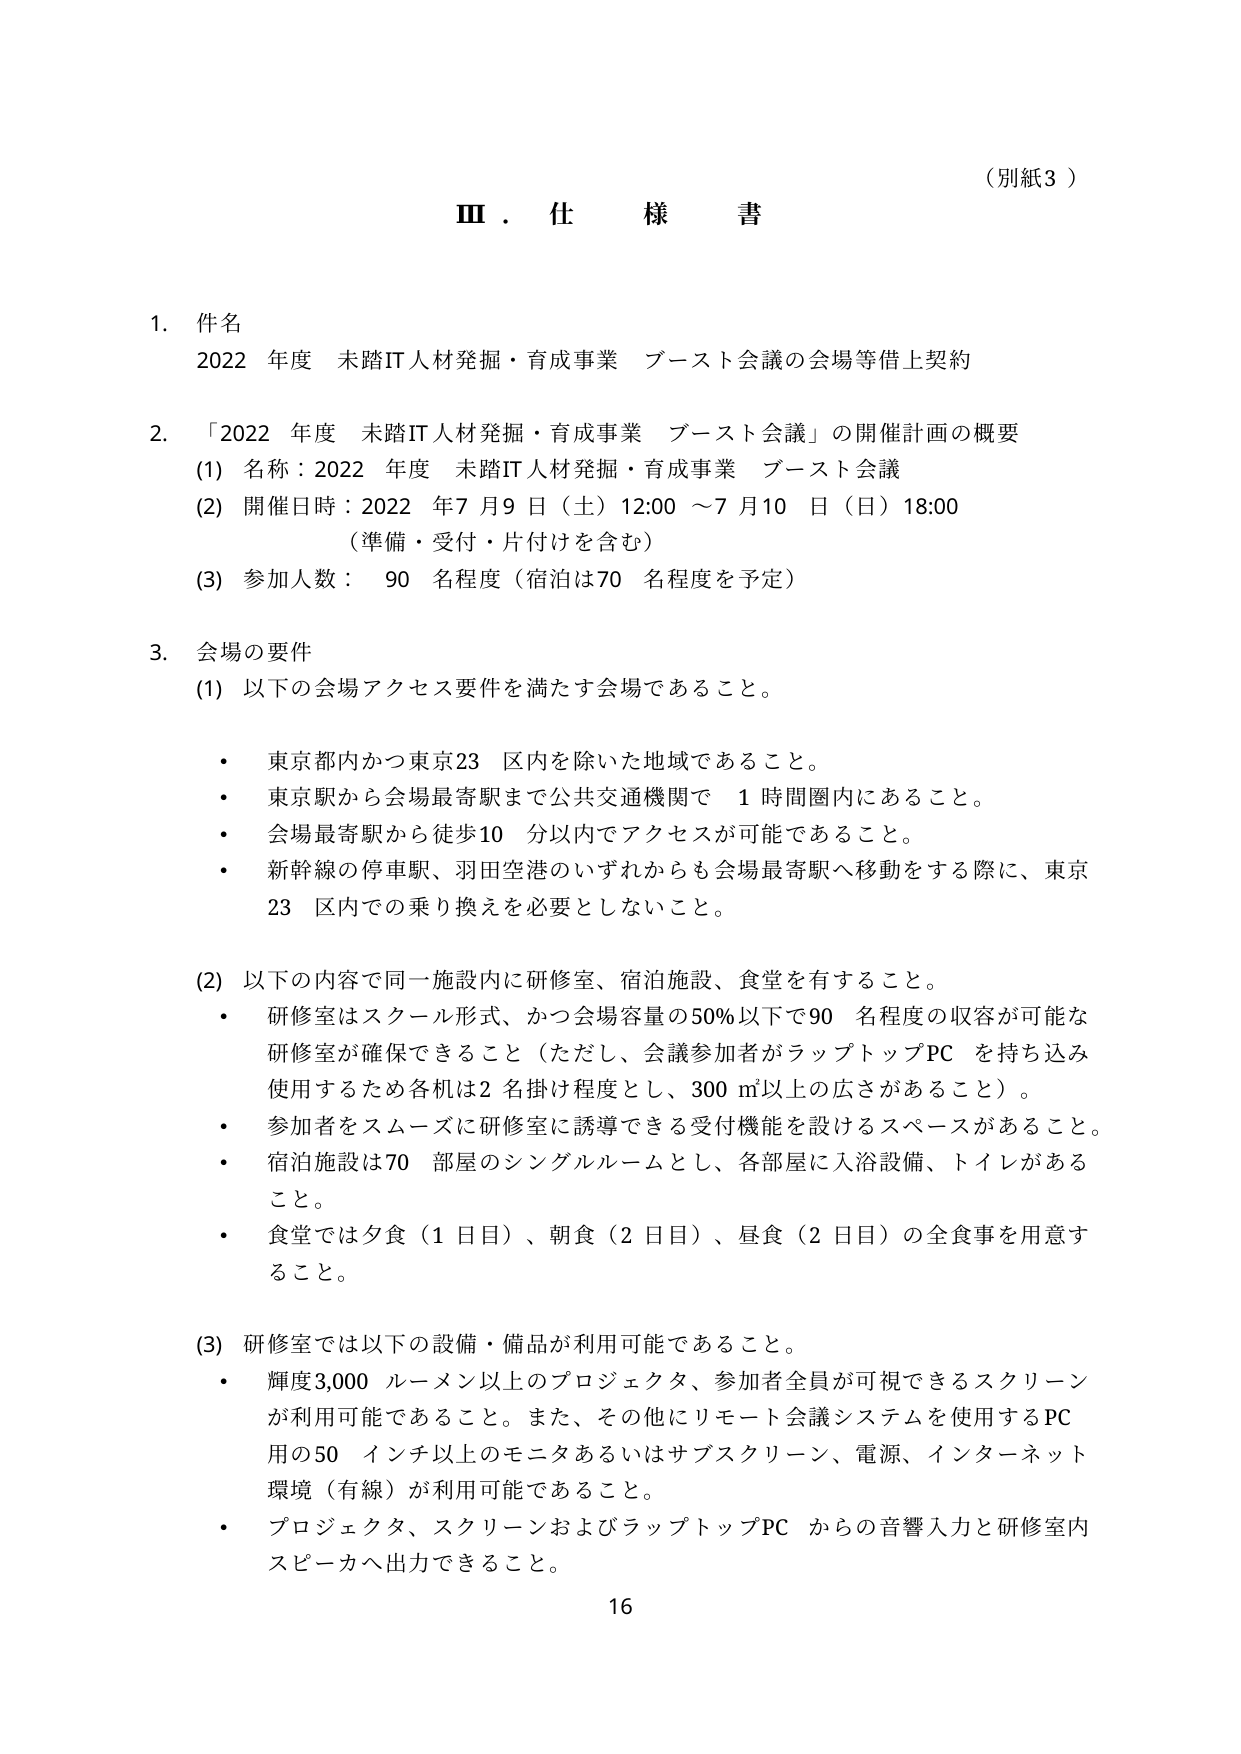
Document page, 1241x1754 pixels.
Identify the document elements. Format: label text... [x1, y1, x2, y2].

list 参加人数： 90名程度（宿泊は70名程度を予定） [193, 559, 1091, 596]
list 以下の内容で同一施設内に研修室、宿泊施設、食堂を有すること。 [193, 961, 1091, 997]
list プロジェクタ、スクリーンおよびラップトップPCからの音響入力と研修室内スピーカへ出力できること。 [215, 1507, 1091, 1580]
list 輝度3,000ルーメン以上のプロジェクタ、参加者全員が可視できるスクリーンが利用可能であること。また、その他にリモート会議システムを使用するPC用の50インチ以上のモニタあるいはサブスクリーン、電源、インターネット環境（有線）が利用可能であること。 [215, 1362, 1091, 1507]
text （準備・受付・片付けを含む） [208, 523, 1091, 559]
text 2022年度 未踏IT人材発掘・育成事業 ブースト会議の会場等借上契約 [187, 341, 1091, 377]
list 東京都内かつ東京23区内を除いた地域であること。 [208, 742, 1091, 778]
list 件名 [149, 304, 1091, 341]
list 研修室では以下の設備・備品が利用可能であること。 [193, 1325, 1091, 1362]
text Ⅲ．仕 様 書 [149, 195, 1091, 231]
list 新幹線の停車駅、羽田空港のいずれからも会場最寄駅へ移動をする際に、東京23 区内での乗り換えを必要としないこと。 [208, 851, 1091, 924]
list 開催日時：2022年7月9日（土）12:00～7月10日（日）18:00 [193, 487, 1091, 523]
list 宿泊施設は70部屋のシングルルームとし、各部屋に入浴設備、トイレがあること。 [215, 1143, 1091, 1216]
list 名称：2022年度 未踏IT人材発掘・育成事業 ブースト会議 [193, 450, 1091, 487]
list 食堂では夕食（1日目）、朝食（2日目）、昼食（2日目）の全食事を用意すること。 [215, 1216, 1091, 1289]
list 参加者をスムーズに研修室に誘導できる受付機能を設けるスペースがあること。 [215, 1106, 1091, 1143]
list 以下の会場アクセス要件を満たす会場であること。 [193, 669, 1091, 705]
text （別紙3） [149, 158, 1091, 195]
list 研修室はスクール形式、かつ会場容量の50%以下で90名程度の収容が可能な研修室が確保できること（ただし、会議参加者がラップトップPCを持ち込み使用するため各机は2名掛け程度とし、300㎡以上の広さがあること）。 [215, 997, 1091, 1106]
list 東京駅から会場最寄駅まで公共交通機関で 1 時間圏内にあること。 [208, 778, 1091, 815]
list 会場の要件 [149, 632, 1091, 669]
list 会場最寄駅から徒歩10分以内でアクセスが可能であること。 [208, 815, 1091, 851]
list 「2022年度 未踏IT人材発掘・育成事業 ブースト会議」の開催計画の概要 [149, 414, 1091, 450]
